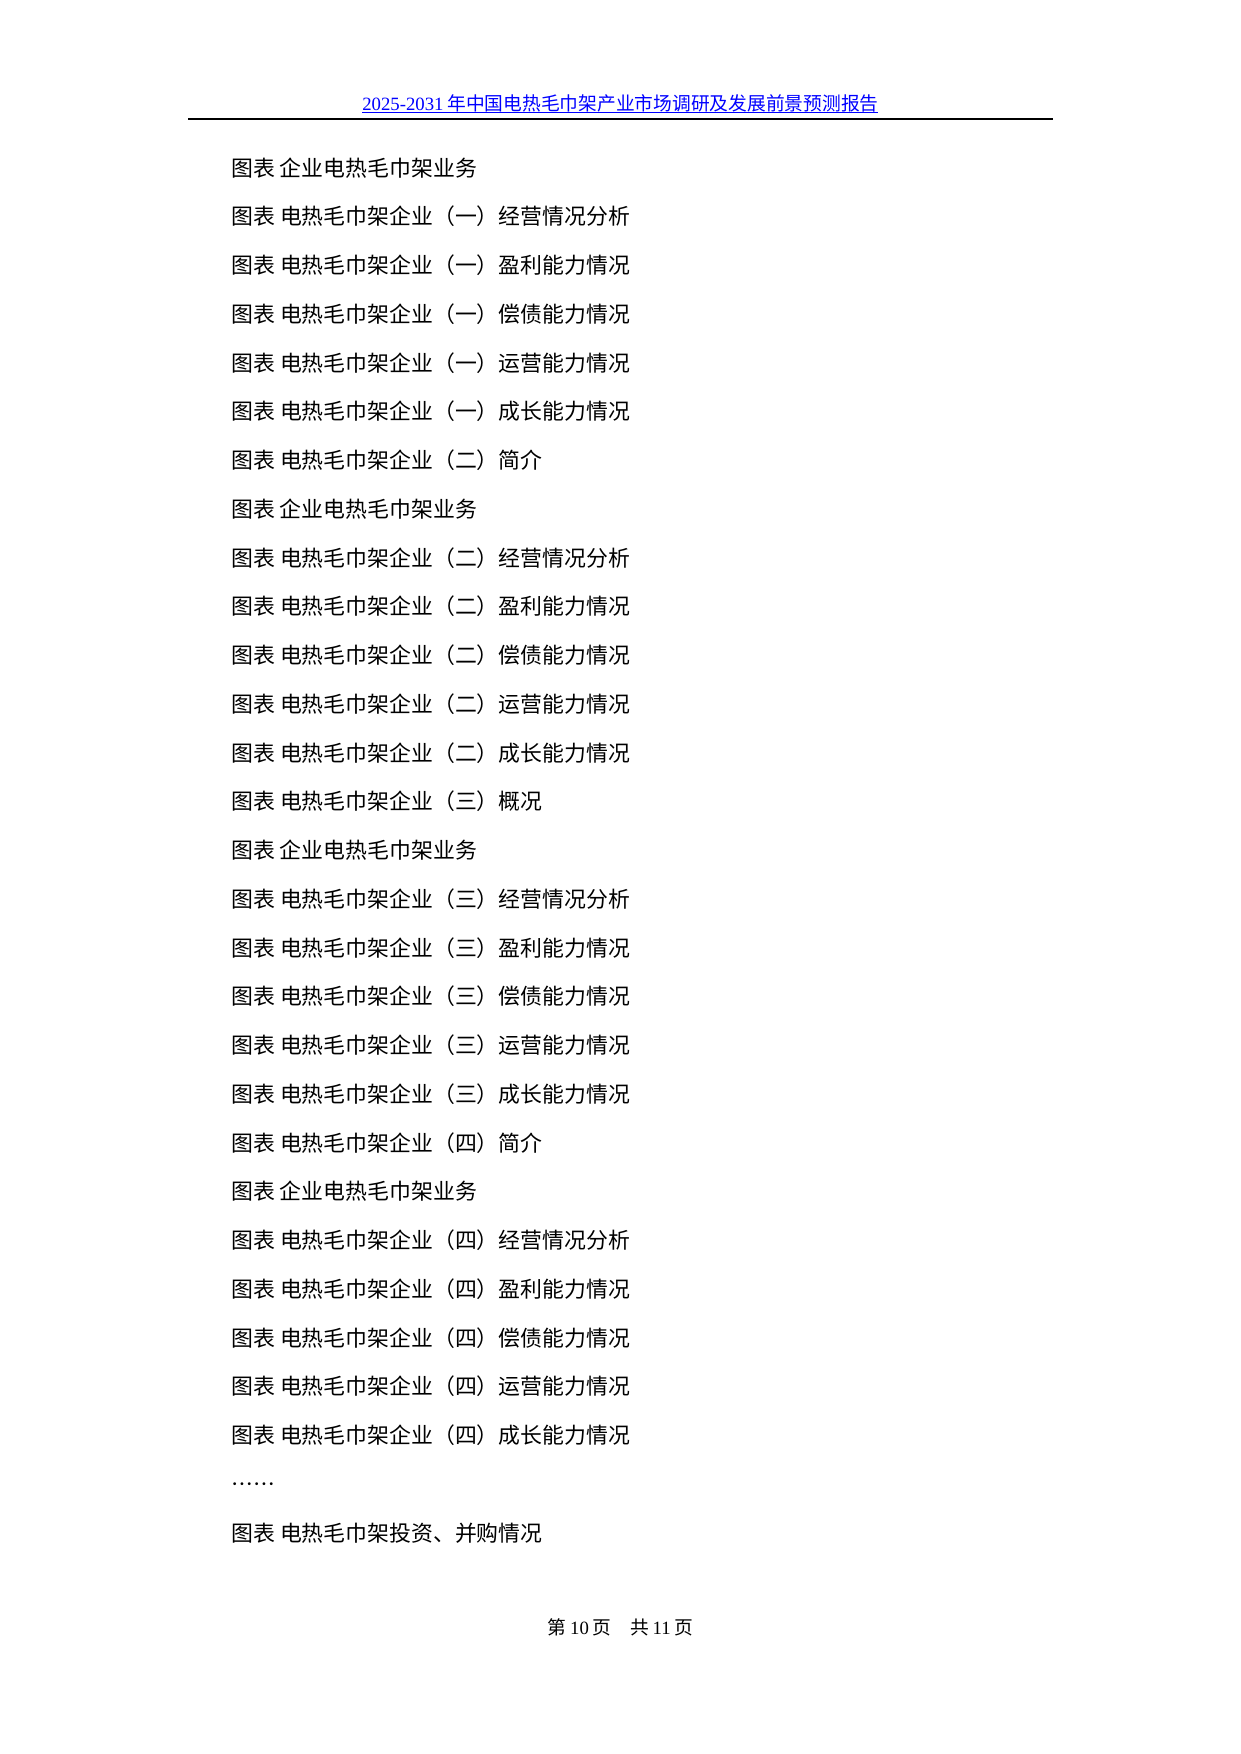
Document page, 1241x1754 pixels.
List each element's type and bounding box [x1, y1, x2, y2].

text [187, 150, 1053, 1548]
